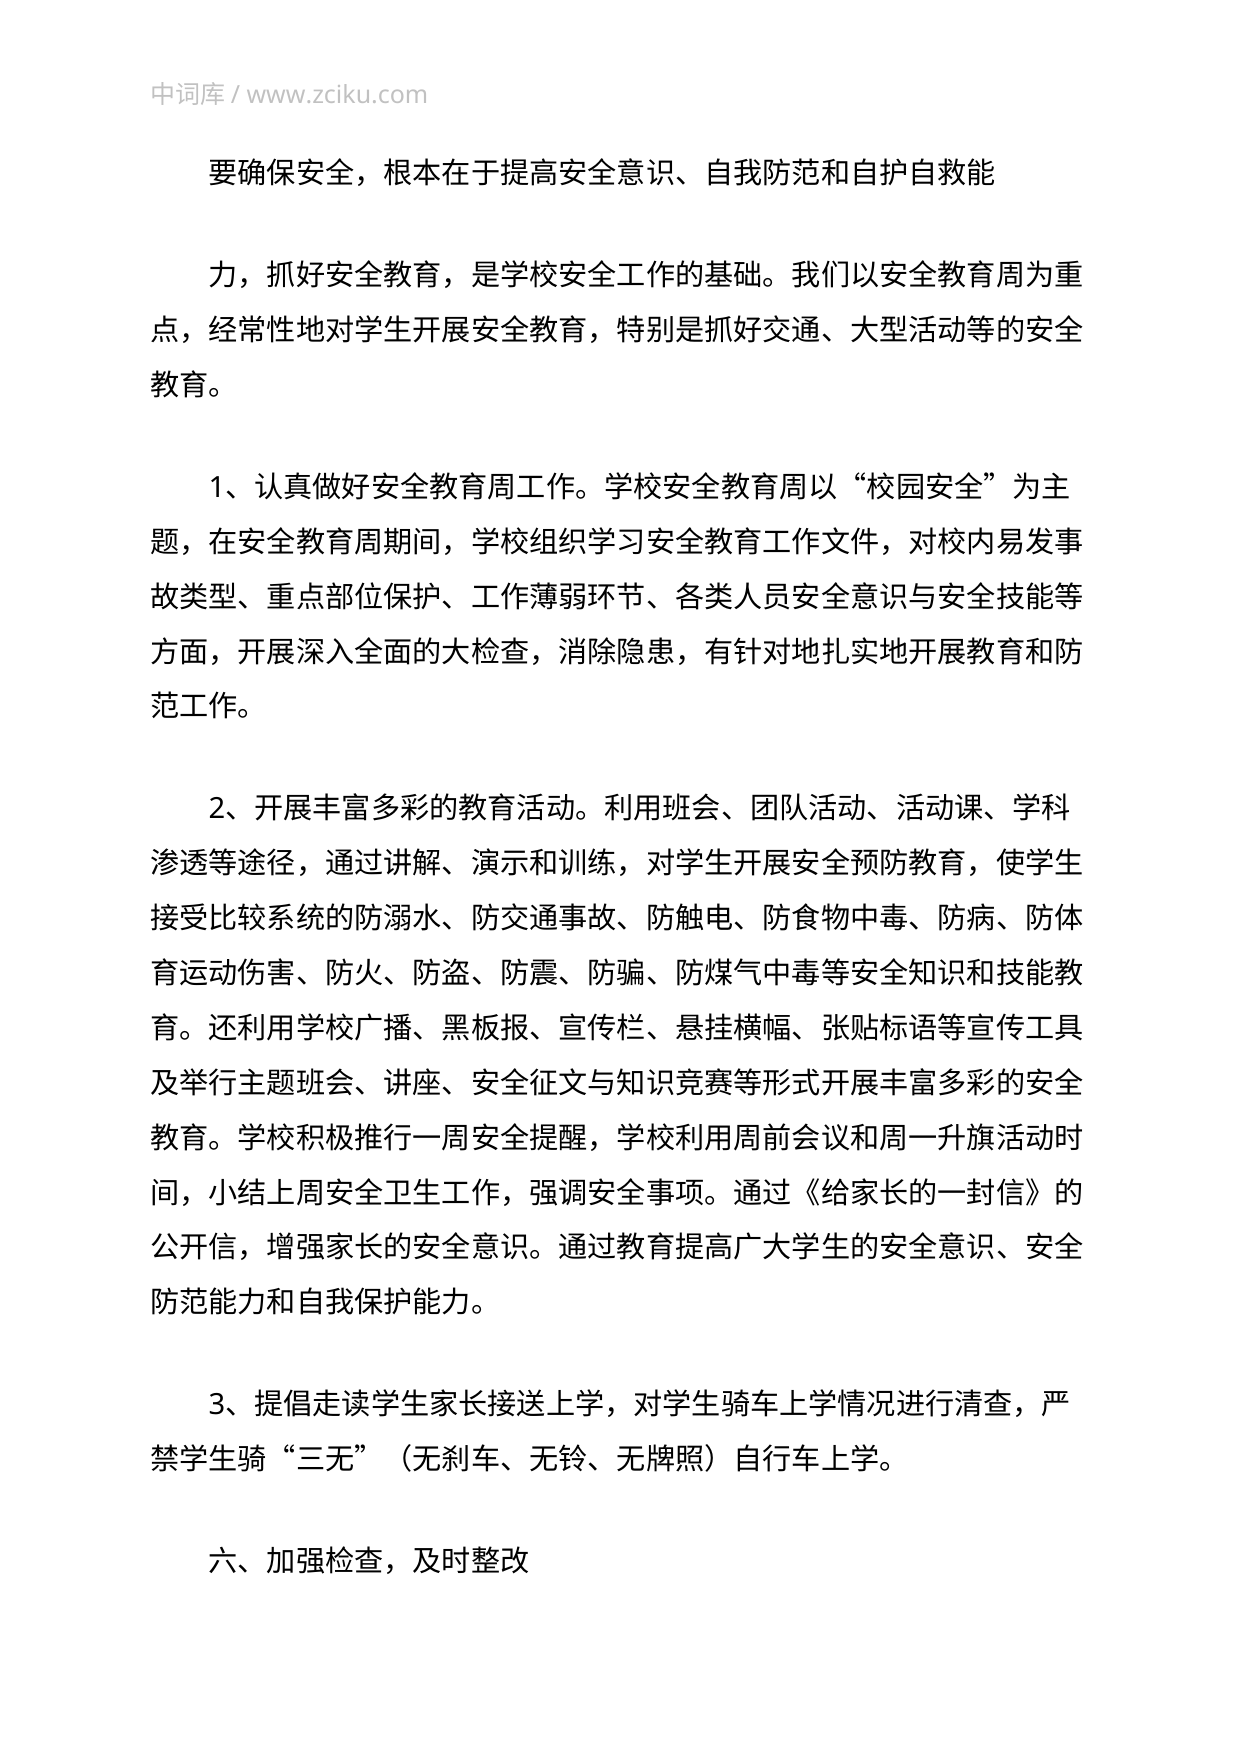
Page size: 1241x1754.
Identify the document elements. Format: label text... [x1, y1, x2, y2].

text 1、认真做好安全教育周工作。学校安全教育周以“校园安全”为主题，在安全教育周期间，学校组织学习安全教育工作文件，对校内易发事故类型、重点部位保护、工作薄弱环节、各类人员安全意识与安全技能等方面，开展深入全面的大检查，消除隐患，有针对地扎实地开展教育和防范工作。 [150, 463, 1090, 725]
text 2、开展丰富多彩的教育活动。利用班会、团队活动、活动课、学科渗透等途径，通过讲解、演示和训练，对学生开展安全预防教育，使学生接受比较系统的防溺水、防交通事故、防触电、防食物中毒、防病、防体育运动伤害、防火、防盗、防震、防骗、防煤气中毒等安全知识和技能教育。还利用学校广播、黑板报、宣传栏、悬挂横幅、张贴标语等宣传工具及举行主题班会、讲座、安全征文与知识竞赛等形式开展丰富多彩的安全教育。学校积极推行一周安全提醒，学校利用周前会议和周一升旗活动时间，小结上周安全卫生工作，强调安全事项。通过《给家长的一封信》的公开信，增强家长的安全意识。通过教育提高广大学生的安全意识、安全防范能力和自我保护能力。 [150, 785, 1090, 1321]
text 3、提倡走读学生家长接送上学，对学生骑车上学情况进行清查，严禁学生骑“三无”（无刹车、无铃、无牌照）自行车上学。 [150, 1381, 1090, 1478]
text 六、加强检查，及时整改 [150, 1537, 1090, 1580]
text 要确保安全，根本在于提高安全意识、自我防范和自护自救能 [150, 150, 1090, 192]
text 力，抓好安全教育，是学校安全工作的基础。我们以安全教育周为重点，经常性地对学生开展安全教育，特别是抓好交通、大型活动等的安全教育。 [150, 252, 1090, 404]
